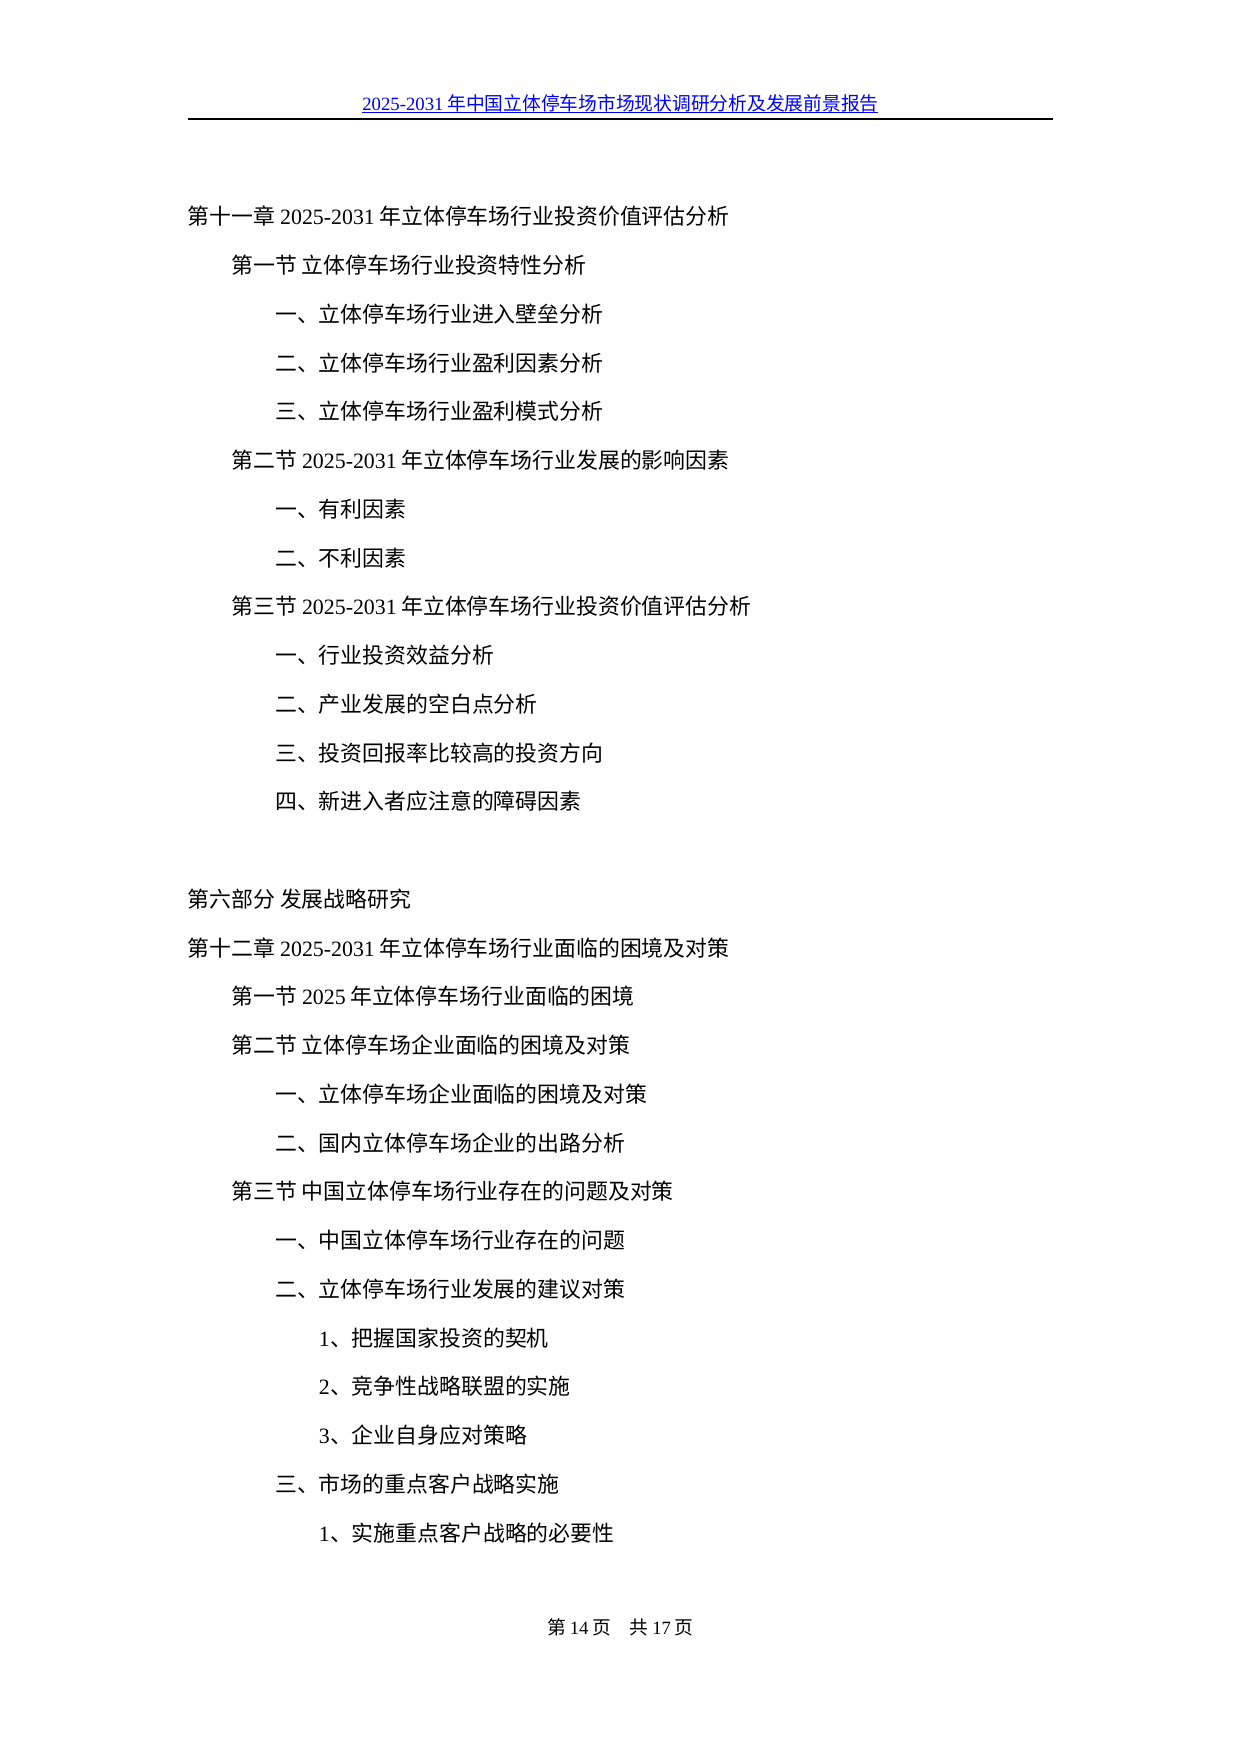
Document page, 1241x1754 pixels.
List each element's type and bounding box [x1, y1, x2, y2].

text [187, 150, 1053, 1548]
